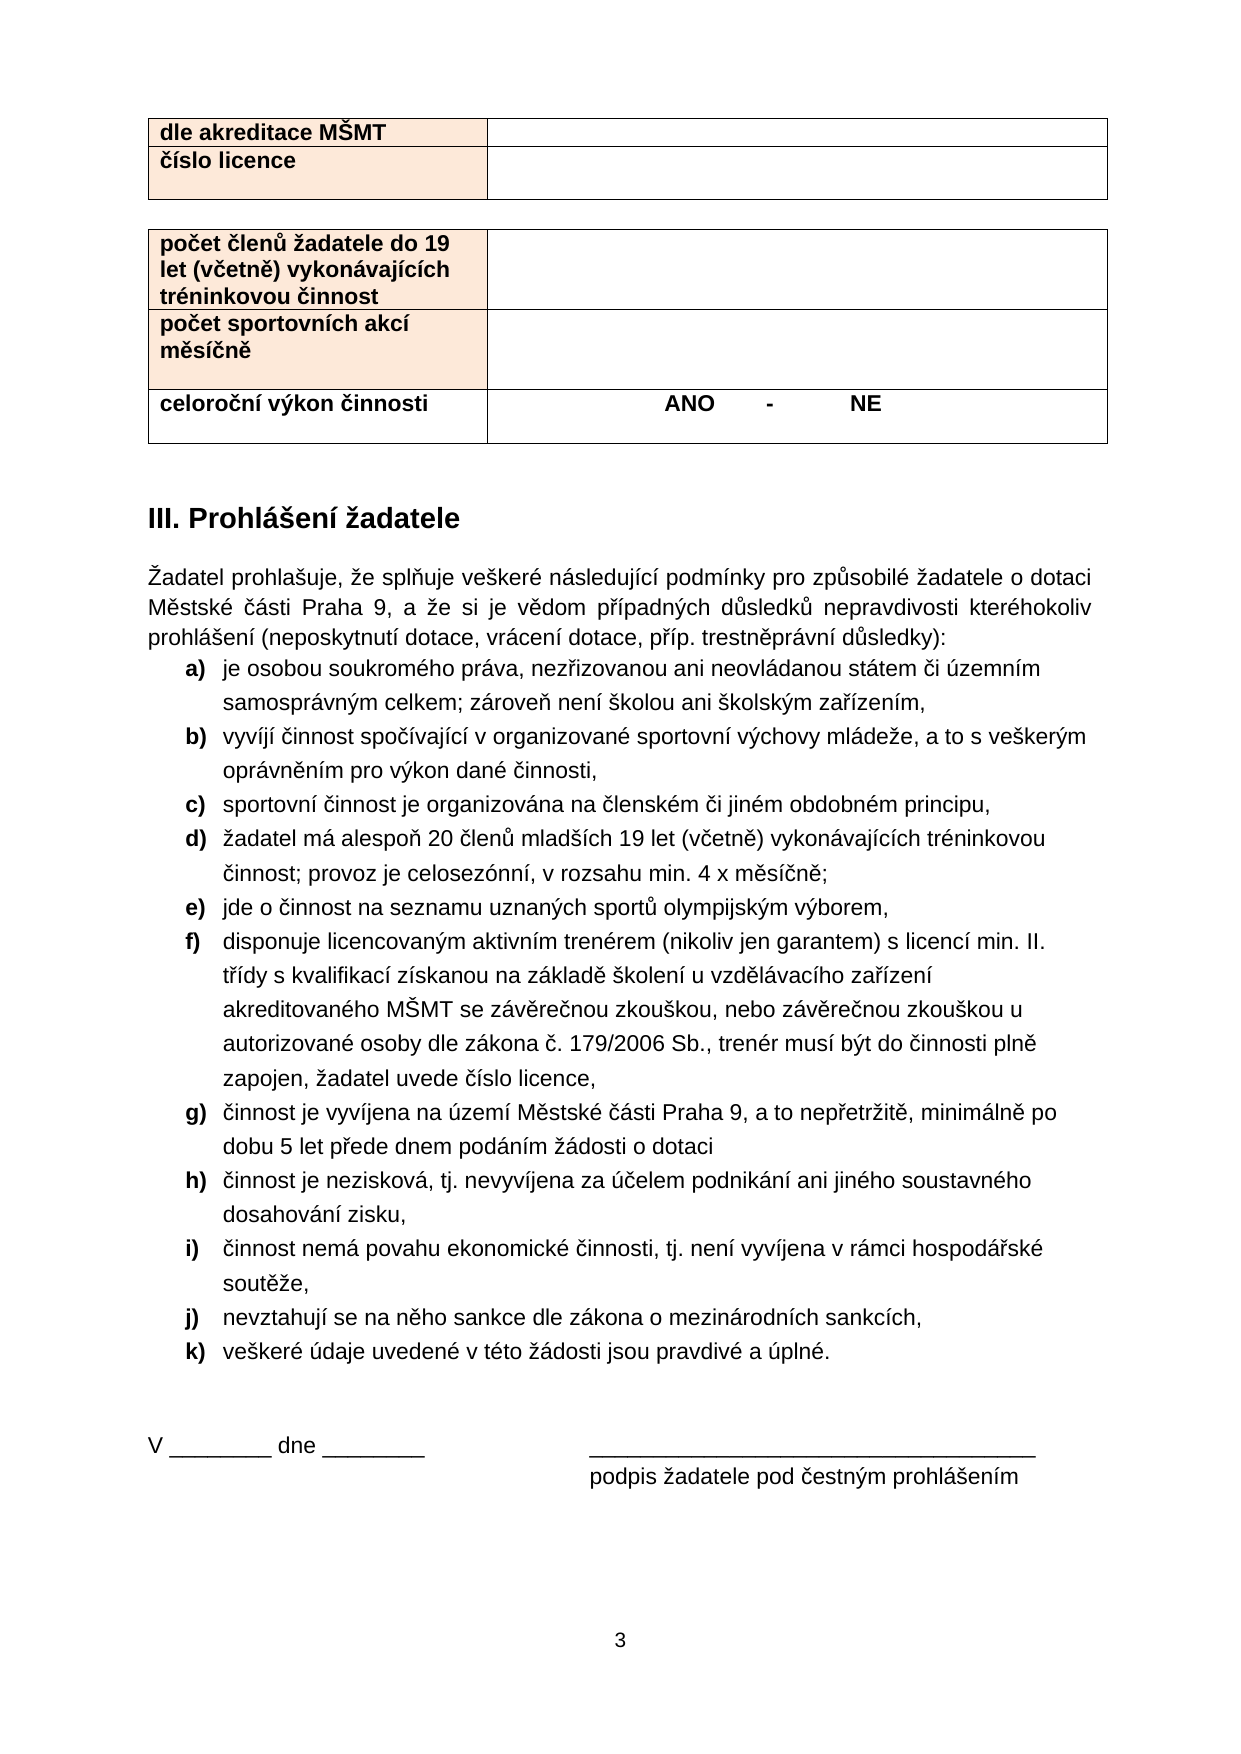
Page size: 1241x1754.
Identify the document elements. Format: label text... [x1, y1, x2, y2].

list žadatel má alespoň 20 členů mladších 19 let (včetně) vykonávajících tréninkovou činnost; provoz je celosezónní, v rozsahu min. 4 x měsíčně; [185, 825, 1092, 886]
text Žadatel prohlašuje, že splňuje veškeré následující podmínky pro způsobilé žadatele o dotaci Městské části Praha 9, a že si je vědom případných důsledků nepravdivosti kteréhokoliv prohlášení (neposkytnutí dotace, vrácení dotace, příp. trestněprávní důsledky): [148, 564, 1092, 651]
list disponuje licencovaným aktivním trenérem (nikoliv jen garantem) s licencí min. II. třídy s kvalifikací získanou na základě školení u vzdělávacího zařízení akreditovaného MŠMT se závěrečnou zkouškou, nebo závěrečnou zkouškou u autorizované osoby dle zákona č. 179/2006 Sb., trenér musí být do činnosti plně zapojen, žadatel uvede číslo licence, [185, 928, 1092, 1091]
list sportovní činnost je organizována na členském či jiném obdobném principu, [185, 791, 1092, 817]
table_header počet členů žadatele do 19 let (včetně) vykonávajících tréninkovou činnost [149, 230, 487, 309]
text III. Prohlášení žadatele [148, 502, 1092, 535]
list veškeré údaje uvedené v této žádosti jsou pravdivé a úplné. [185, 1338, 1092, 1364]
list činnost je nezisková, tj. nevyvíjena za účelem podnikání ani jiného soustavného dosahování zisku, [185, 1167, 1092, 1227]
list nevztahují se na něho sankce dle zákona o mezinárodních sankcích, [185, 1304, 1092, 1330]
table_cell ANO - NE [488, 390, 1107, 443]
table_cell [488, 147, 1107, 199]
table_cell [488, 310, 1107, 389]
text V ________ dne ________ ___________________________________ podpis žadatele pod čestným prohlášením [148, 1432, 1092, 1489]
list je osobou soukromého práva, nezřizovanou ani neovládanou státem či územním samosprávným celkem; zároveň není školou ani školským zařízením, [185, 654, 1092, 715]
table_header [488, 119, 1107, 146]
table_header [149, 119, 487, 146]
table_header [488, 230, 1107, 309]
table_cell počet sportovních akcí měsíčně [149, 310, 487, 389]
list činnost je vyvíjena na území Městské části Praha 9, a to nepřetržitě, minimálně po dobu 5 let přede dnem podáním žádosti o dotaci [185, 1099, 1092, 1159]
table_cell číslo licence [149, 147, 487, 199]
list činnost nemá povahu ekonomické činnosti, tj. není vyvíjena v rámci hospodářské soutěže, [185, 1235, 1092, 1296]
list vyvíjí činnost spočívající v organizované sportovní výchovy mládeže, a to s veškerým oprávněním pro výkon dané činnosti, [185, 723, 1092, 783]
table_cell celoroční výkon činnosti [149, 390, 487, 443]
list jde o činnost na seznamu uznaných sportů olympijským výborem, [185, 894, 1092, 920]
